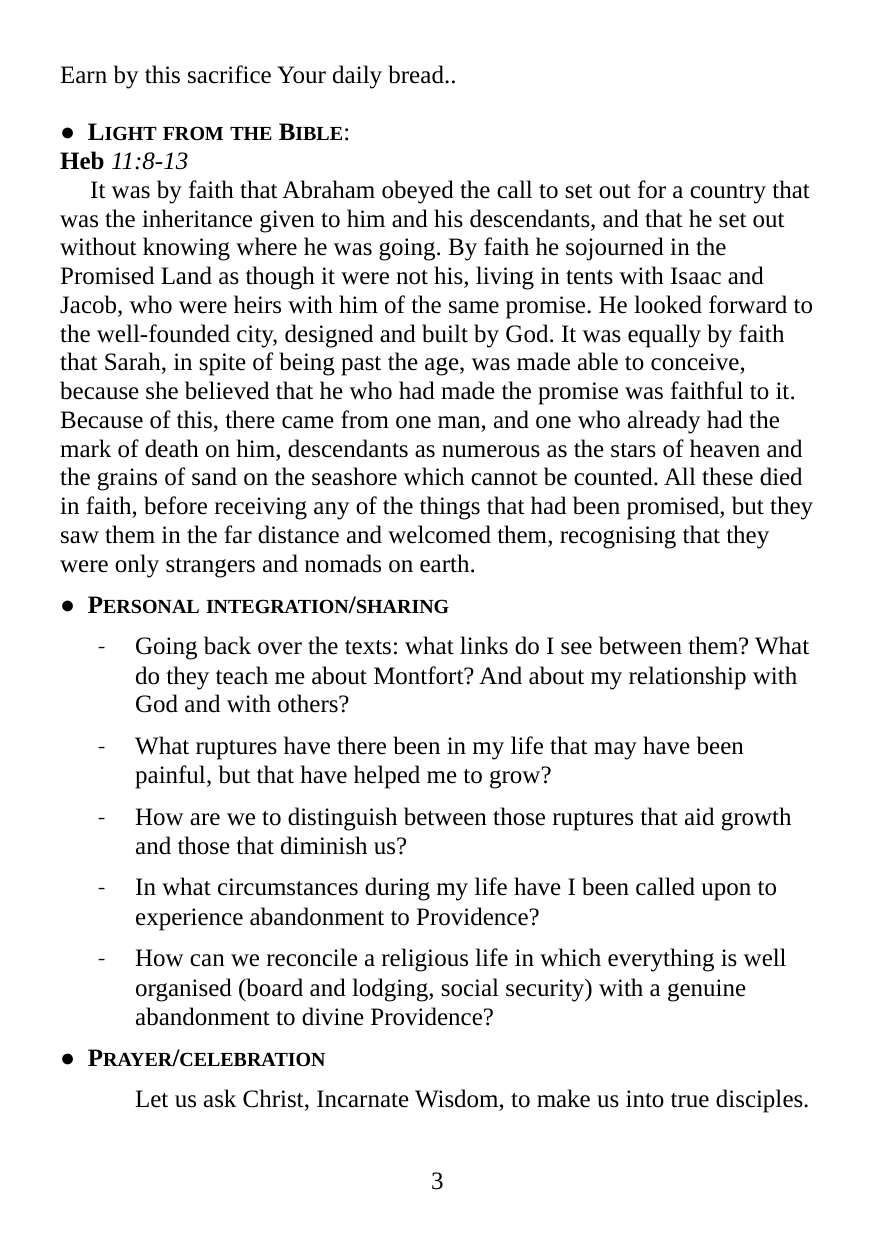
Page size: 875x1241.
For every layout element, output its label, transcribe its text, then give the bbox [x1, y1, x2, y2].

text ● Prayer/celebration [60, 1043, 814, 1072]
text ● Light from the Bible: [60, 117, 814, 146]
list How are we to distinguish between those ruptures that aid growth and those that diminish us? [97, 802, 814, 860]
text Earn by this sacrifice Your daily bread.. [60, 60, 814, 89]
text Heb 11:8-13 [60, 146, 814, 175]
list How can we reconcile a religious life in which everything is well organised (board and lodging, social security) with a genuine abandonment to divine Providence? [97, 943, 814, 1030]
list What ruptures have there been in my life that may have been painful, but that have helped me to grow? [97, 731, 814, 789]
text It was by faith that Abraham obeyed the call to set out for a country that was the inheritance given to him and his descendants, and that he set out without knowing where he was going. By faith he sojourned in the Promised Land as though it were not his, living in tents with Isaac and Jacob, who were heirs with him of the same promise. He looked forward to the well-founded city, designed and built by God. It was equally by faith that Sarah, in spite of being past the age, was made able to conceive, because she believed that he who had made the promise was faithful to it. Because of this, there came from one man, and one who already had the mark of death on him, descendants as numerous as the stars of heaven and the grains of sand on the seashore which cannot be counted. All these died in faith, before receiving any of the things that had been promised, but they saw them in the far distance and welcomed them, recognising that they were only strangers and nomads on earth. [60, 175, 814, 577]
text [135, 1084, 814, 1113]
text ● Personal integration/sharing [60, 590, 814, 619]
list Going back over the texts: what links do I see between them? What do they teach me about Montfort? And about my relationship with God and with others? [97, 631, 814, 718]
list In what circumstances during my life have I been called upon to experience abandonment to Providence? [97, 872, 814, 931]
